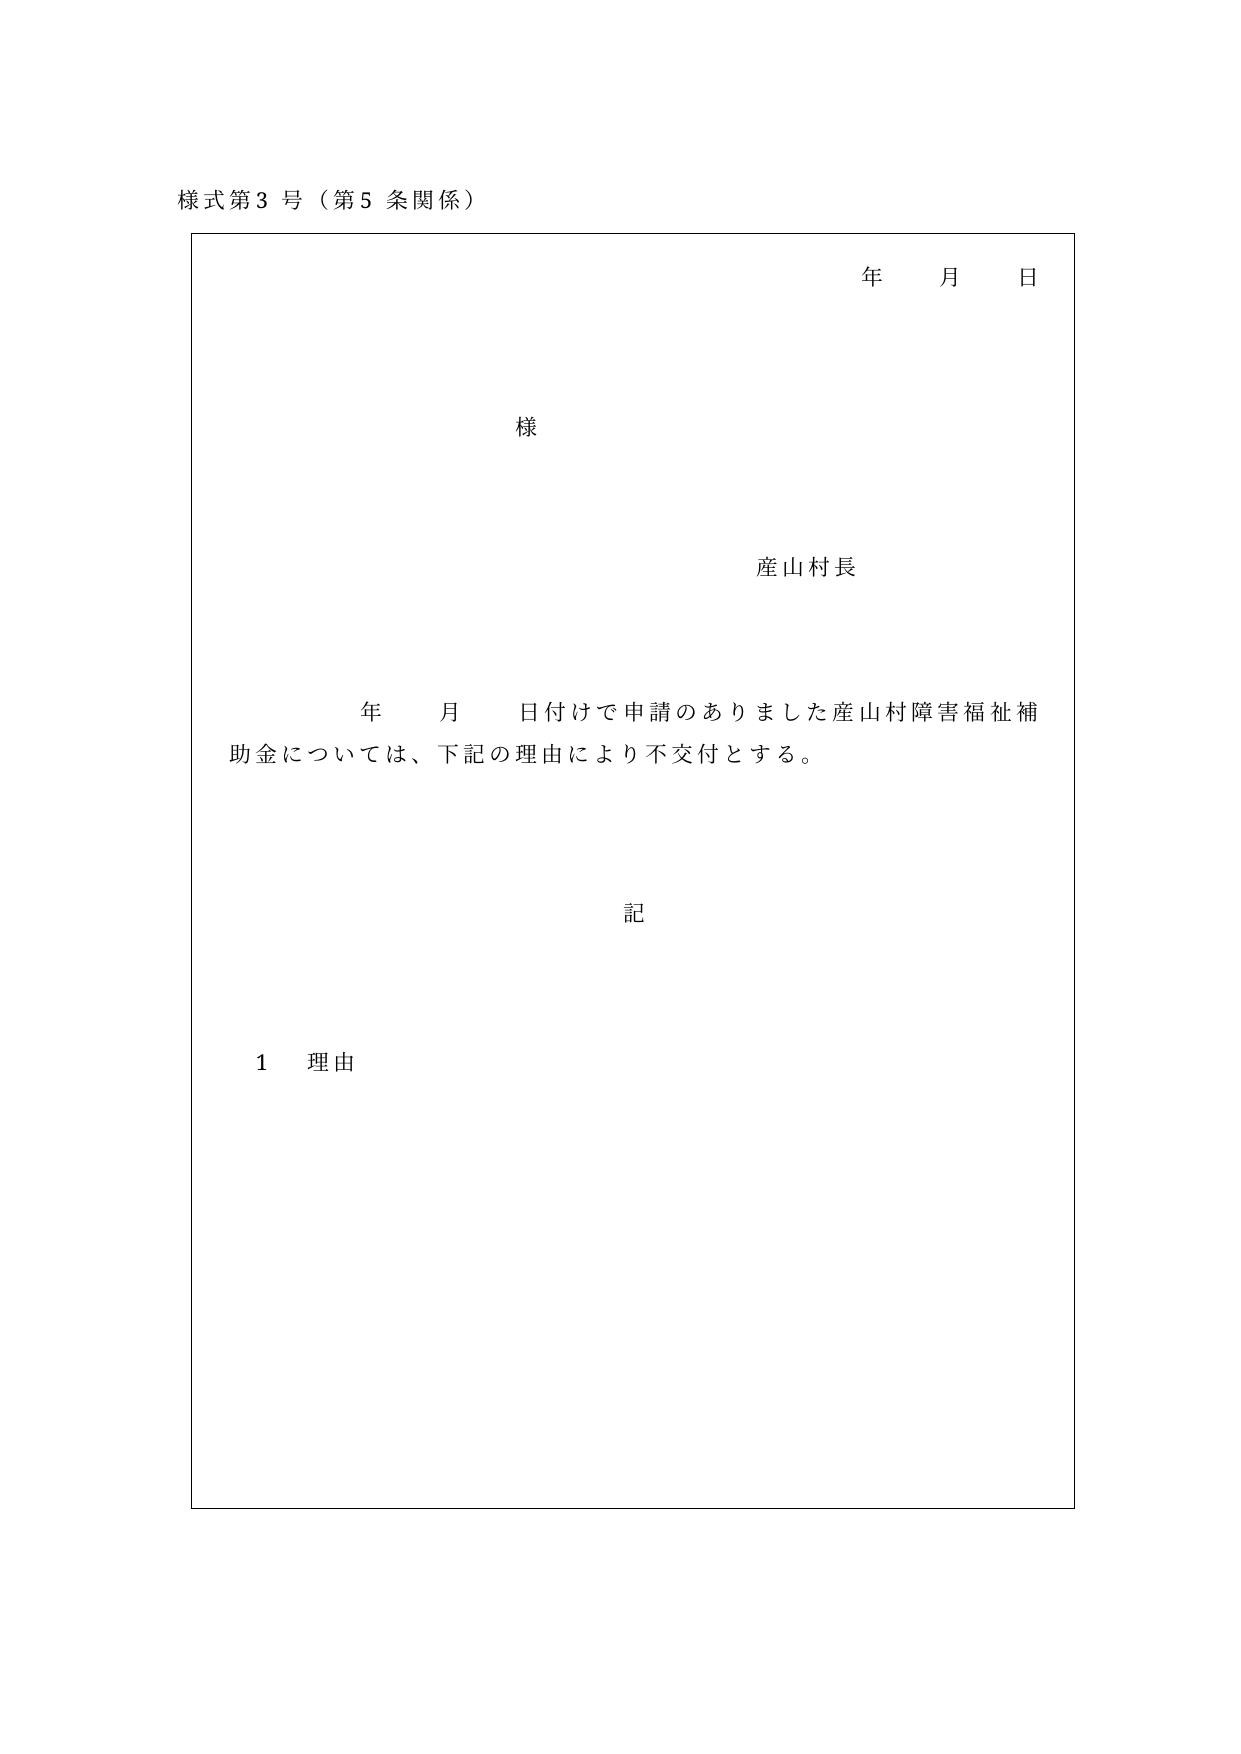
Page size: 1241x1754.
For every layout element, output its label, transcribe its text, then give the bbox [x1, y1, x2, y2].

table_header 年 月 日 様 産山村長 年 月 日付けで申請のありました産山村障害福祉補助金については、下記の理由により不交付とする。 記 1 理由 [192, 234, 1074, 1507]
text 様式第3号（第5条関係） [177, 177, 1063, 220]
